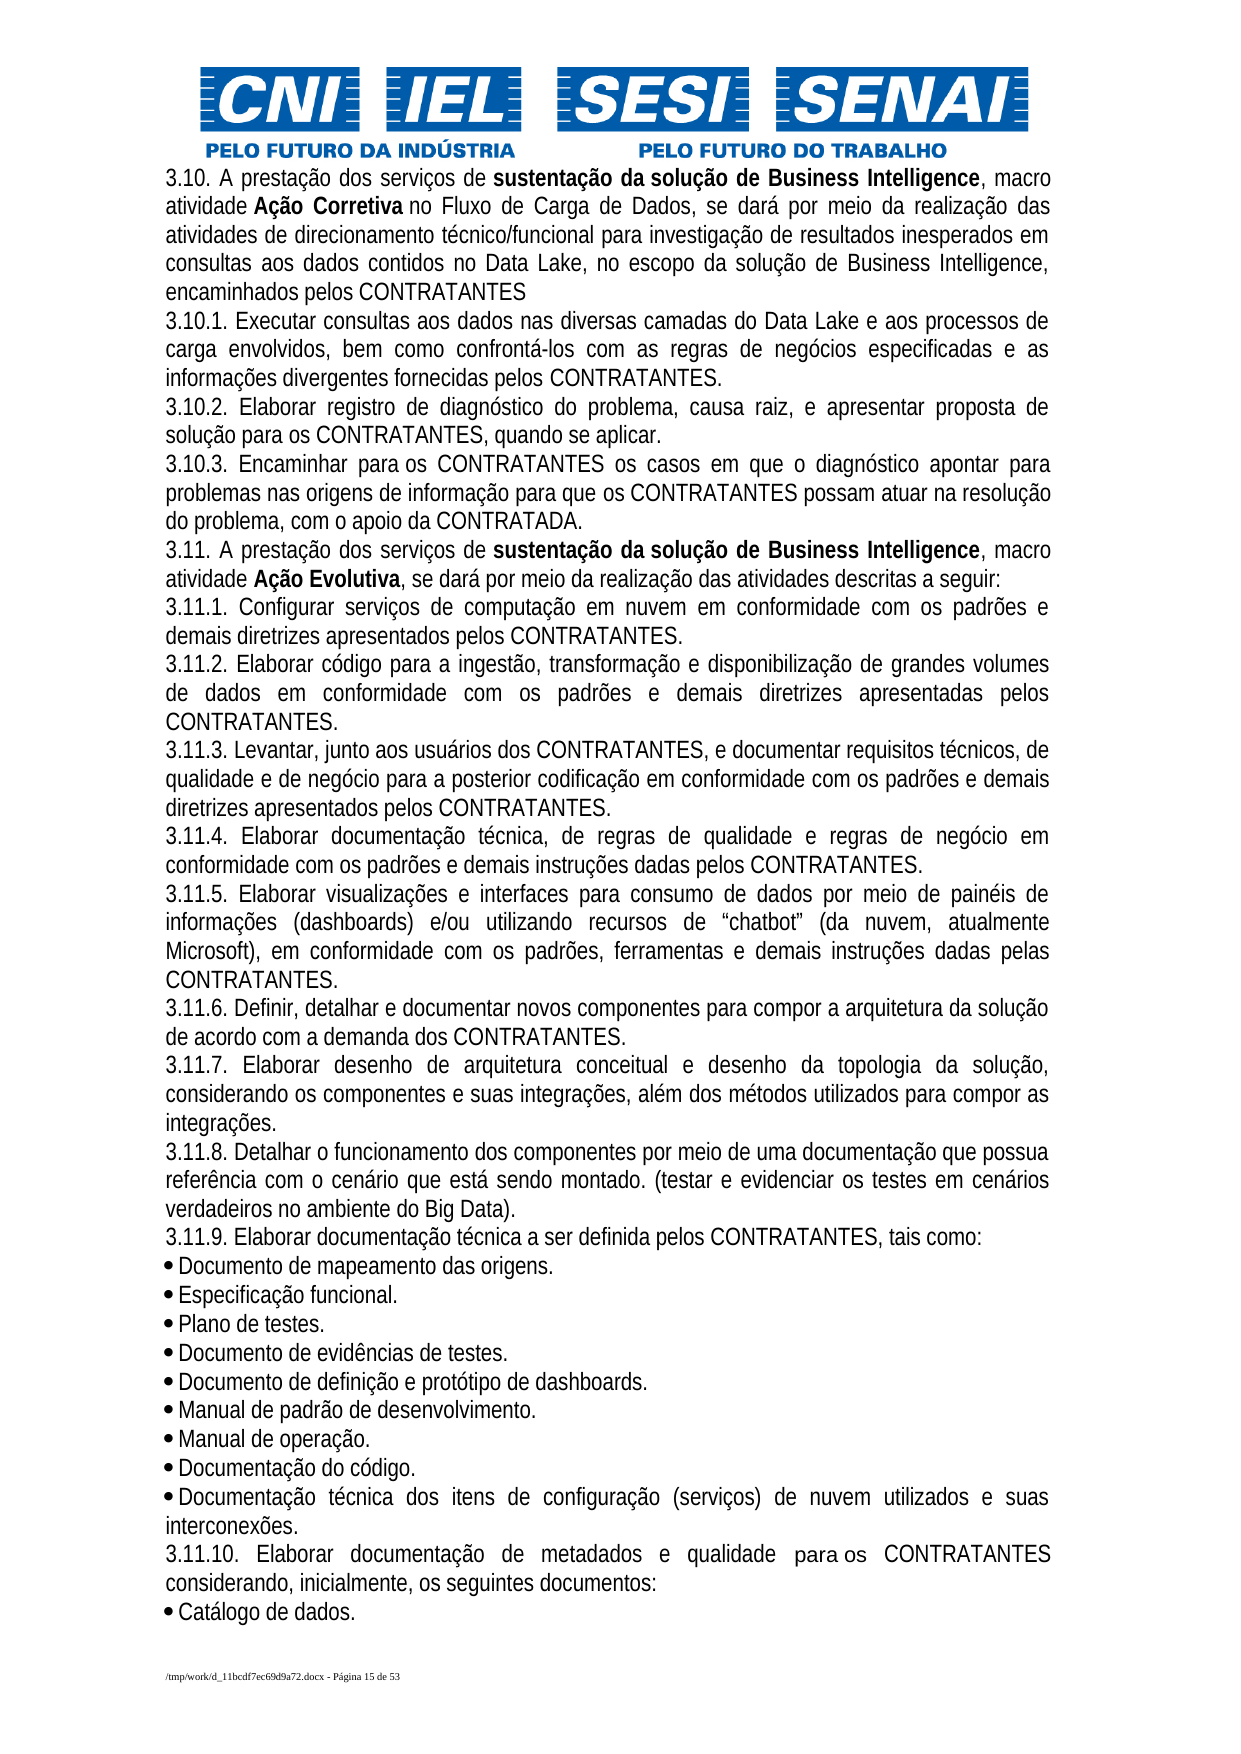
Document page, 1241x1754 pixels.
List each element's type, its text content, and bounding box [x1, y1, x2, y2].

text · Manual de padrão de desenvolvimento. [164, 1395, 1051, 1424]
text · Plano de testes. [164, 1309, 1051, 1338]
text 3.11.2. Elaborar código para a ingestão, transformação e disponibilização de grandes volumes de dados em conformidade com os padrões e demais diretrizes apresentadas pelos CONTRATANTES. [165, 649, 1051, 735]
text 3.11.8. Detalhar o funcionamento dos componentes por meio de uma documentação que possua referência com o cenário que está sendo montado. (testar e evidenciar os testes em cenários verdadeiros no ambiente do Big Data). [165, 1136, 1051, 1222]
text · Documento de definição e protótipo de dashboards. [164, 1366, 1051, 1395]
text 3.10.1. Executar consultas aos dados nas diversas camadas do Data Lake e aos processos de carga envolvidos, bem como confrontá-los com as regras de negócios especificadas e as informações divergentes fornecidas pelos CONTRATANTES. [165, 306, 1051, 392]
text 3.11.1. Configurar serviços de computação em nuvem em conformidade com os padrões e demais diretrizes apresentados pelos CONTRATANTES. [165, 592, 1051, 649]
picture [190, 53, 1041, 162]
text 3.10.3. Encaminhar para os CONTRATANTES os casos em que o diagnóstico apontar para problemas nas origens de informação para que os CONTRATANTES possam atuar na resolução do problema, com o apoio da CONTRATADA. [165, 449, 1051, 535]
text 3.11.10. Elaborar documentação de metadados e qualidade para os CONTRATANTES considerando, inicialmente, os seguintes documentos: [165, 1539, 1051, 1597]
text · Manual de operação. [164, 1424, 1051, 1453]
text · Documento de mapeamento das origens. [164, 1251, 1051, 1280]
text 3.11. A prestação dos serviços de sustentação da solução de Business Intelligence, macro atividade Ação Evolutiva, se dará por meio da realização das atividades descritas a seguir: [165, 535, 1051, 592]
text 3.11.6. Definir, detalhar e documentar novos componentes para compor a arquitetura da solução de acordo com a demanda dos CONTRATANTES. [165, 993, 1051, 1051]
text 3.11.7. Elaborar desenho de arquitetura conceitual e desenho da topologia da solução, considerando os componentes e suas integrações, além dos métodos utilizados para compor as integrações. [165, 1051, 1051, 1136]
text 3.11.5. Elaborar visualizações e interfaces para consumo de dados por meio de painéis de informações (dashboards) e/ou utilizando recursos de “chatbot” (da nuvem, atualmente Microsoft), em conformidade com os padrões, ferramentas e demais instruções dadas pelas CONTRATANTES. [165, 879, 1051, 993]
text · Documento de evidências de testes. [164, 1338, 1051, 1366]
text 3.10. A prestação dos serviços de sustentação da solução de Business Intelligence, macro atividade Ação Corretiva no Fluxo de Carga de Dados, se dará por meio da realização das atividades de direcionamento técnico/funcional para investigação de resultados inesperados em consultas aos dados contidos no Data Lake, no escopo da solução de Business Intelligence, encaminhados pelos CONTRATANTES [165, 162, 1051, 306]
text · Especificação funcional. [164, 1280, 1051, 1309]
text 3.11.4. Elaborar documentação técnica, de regras de qualidade e regras de negócio em conformidade com os padrões e demais instruções dadas pelos CONTRATANTES. [165, 821, 1051, 879]
text · Documentação do código. [164, 1453, 1051, 1482]
text 3.10.2. Elaborar registro de diagnóstico do problema, causa raiz, e apresentar proposta de solução para os CONTRATANTES, quando se aplicar. [165, 392, 1051, 449]
text · Catálogo de dados. [164, 1597, 1051, 1626]
text · Documentação técnica dos itens de configuração (serviços) de nuvem utilizados e suas interconexões. [164, 1482, 1051, 1539]
text 3.11.9. Elaborar documentação técnica a ser definida pelos CONTRATANTES, tais como: [165, 1222, 1051, 1251]
text 3.11.3. Levantar, junto aos usuários dos CONTRATANTES, e documentar requisitos técnicos, de qualidade e de negócio para a posterior codificação em conformidade com os padrões e demais diretrizes apresentados pelos CONTRATANTES. [165, 735, 1051, 821]
